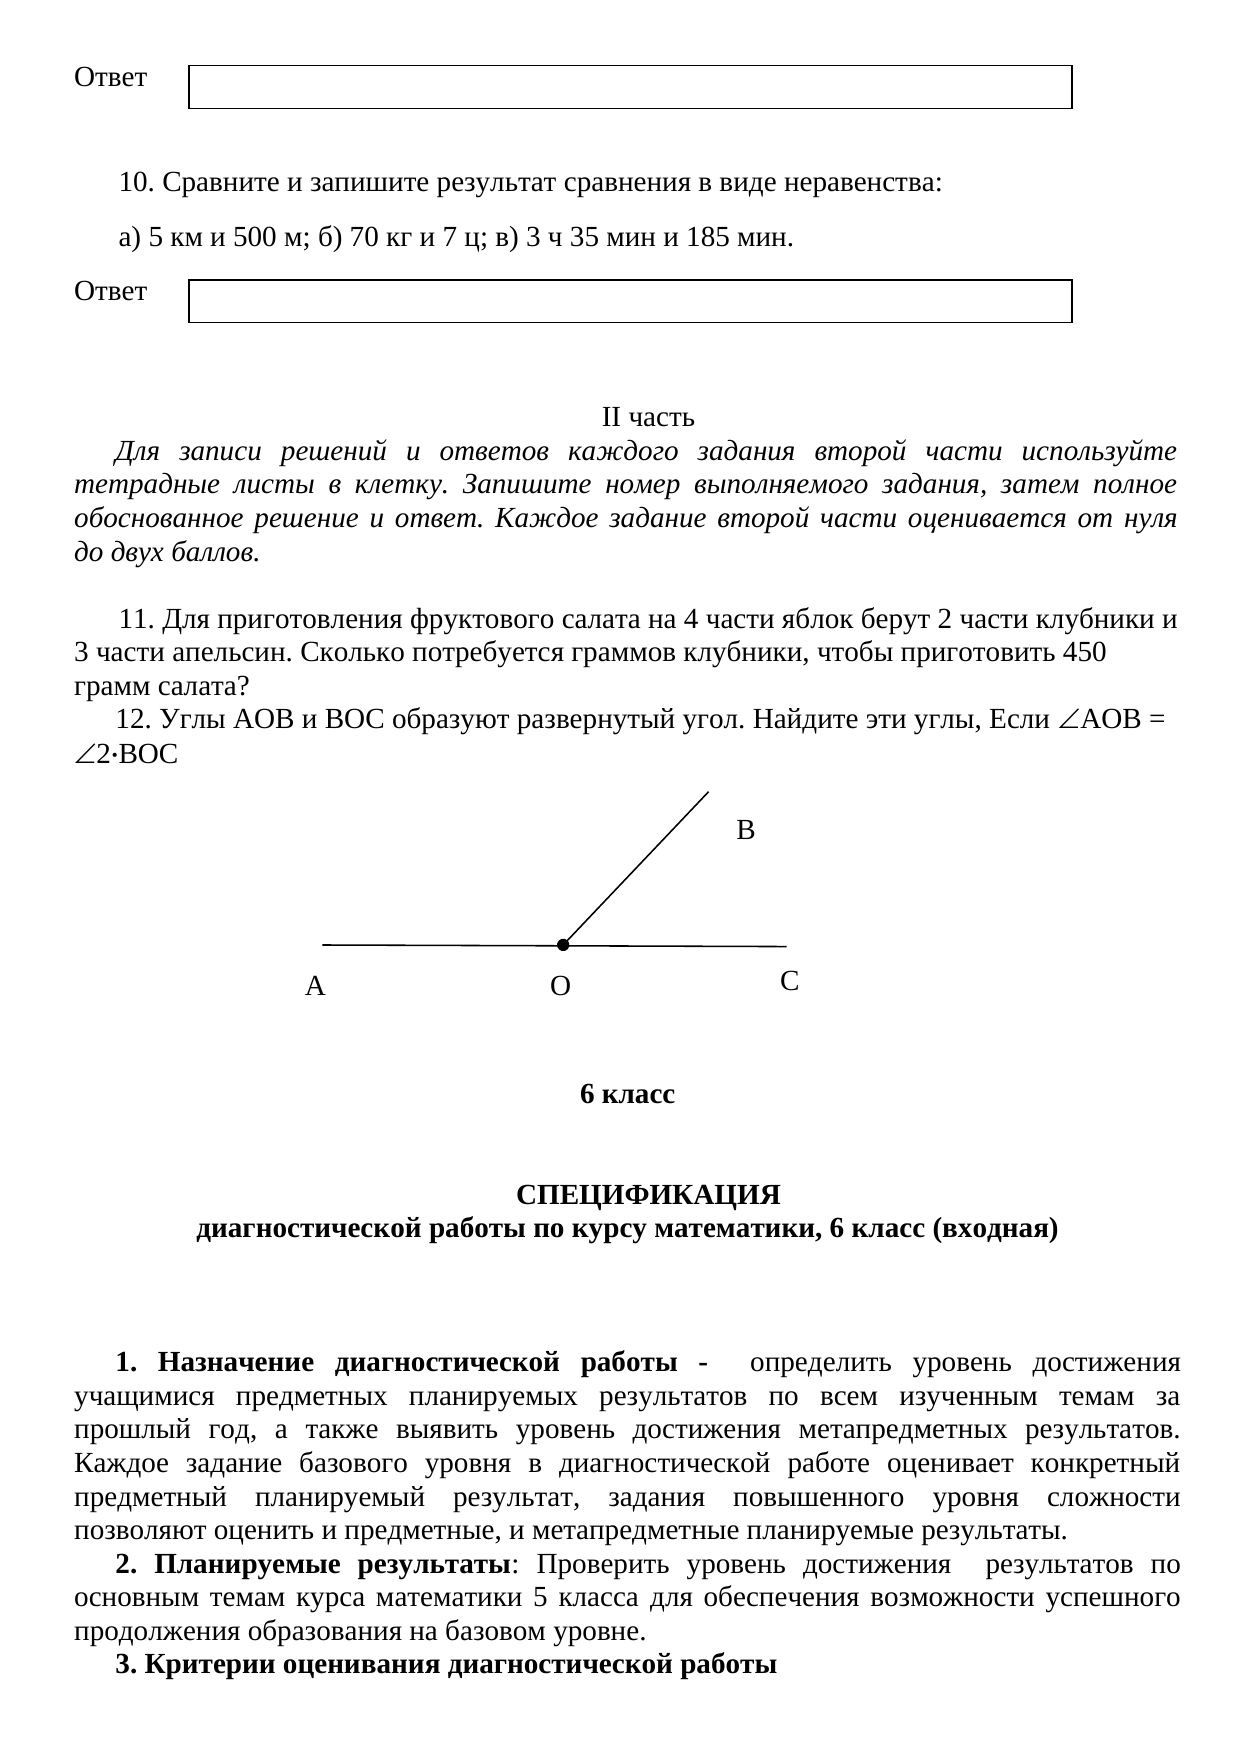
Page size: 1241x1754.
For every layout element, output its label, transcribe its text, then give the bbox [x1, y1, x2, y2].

text СПЕЦИФИКАЦИЯ [74, 1177, 1181, 1210]
text 2. Планируемые результаты: Проверить уровень достижения результатов по основным темам курса математики 5 класса для обеспечения возможности успешного продолжения образования на базовом уровне. [74, 1546, 1181, 1646]
text 6 класс [74, 1076, 1181, 1110]
text Ответ [74, 273, 1181, 307]
text 10. Сравните и запишите результат сравнения в виде неравенства: [74, 164, 1181, 198]
text Для записи решений и ответов каждого задания второй части используйте тетрадные листы в клетку. Запишите номер выполняемого задания, затем полное обоснованное решение и ответ. Каждое задание второй части оценивается от нуля до двух баллов. [74, 433, 1181, 567]
text а) 5 км и 500 м; б) 70 кг и 7 ц; в) 3 ч 35 мин и 185 мин. [74, 219, 1181, 252]
text 1. Назначение диагностической работы - определить уровень достижения учащимися предметных планируемых результатов по всем изученным темам за прошлый год, а также выявить уровень достижения метапредметных результатов. Каждое задание базового уровня в диагностической работе оценивает конкретный предметный планируемый результат, задания повышенного уровня сложности позволяют оценить и предметные, и метапредметные планируемые результаты. [74, 1344, 1181, 1546]
text 12. Углы АОВ и ВОС образуют развернутый угол. Найдите эти углы, Если АОВ = 2·ВОС [74, 701, 1181, 771]
text 3. Критерии оценивания диагностической работы [74, 1646, 1181, 1680]
text диагностической работы по курсу математики, 6 класс (входная) [74, 1210, 1181, 1244]
text 11. Для приготовления фруктового салата на 4 части яблок берут 2 части клубники и 3 части апельсин. Сколько потребуется граммов клубники, чтобы приготовить 450 грамм салата? [74, 601, 1181, 701]
text II часть [74, 399, 1181, 433]
text Ответ [74, 59, 1181, 93]
